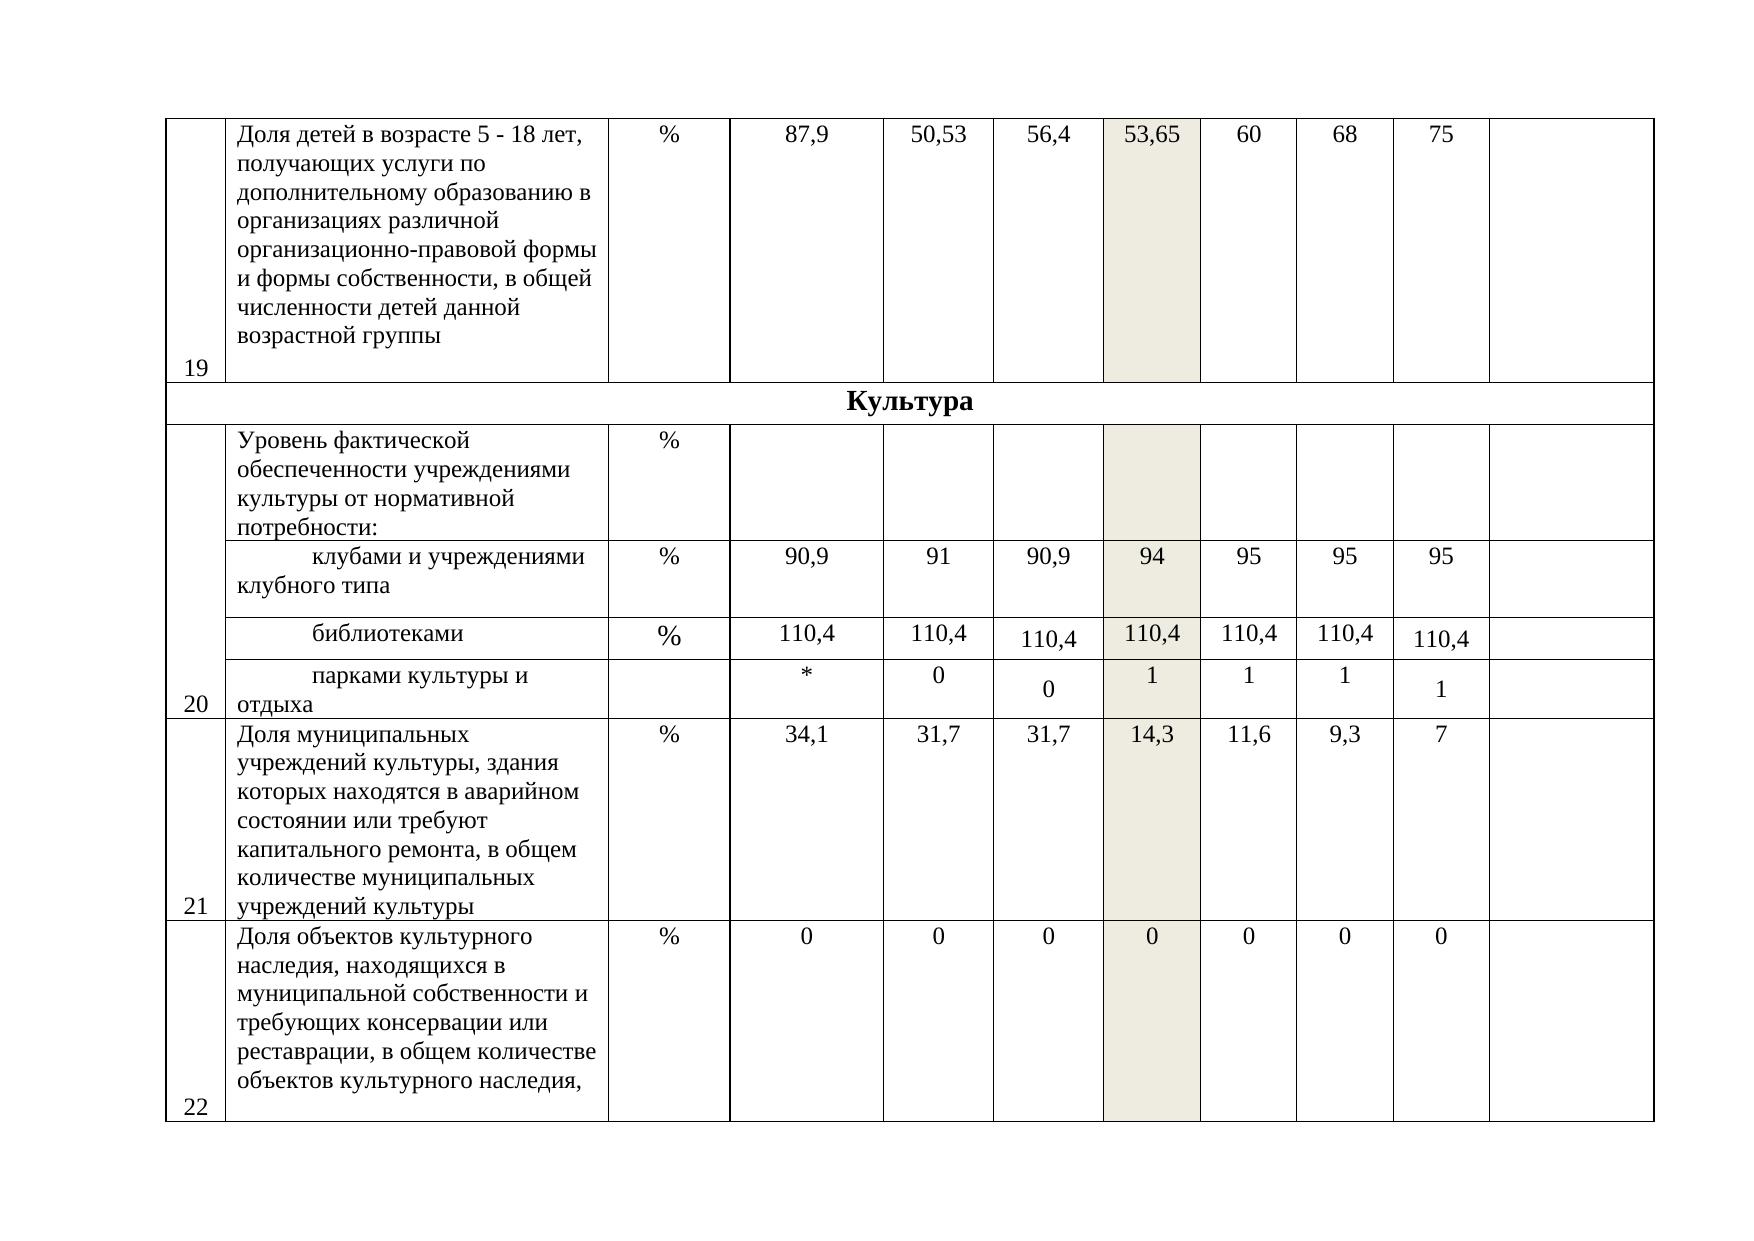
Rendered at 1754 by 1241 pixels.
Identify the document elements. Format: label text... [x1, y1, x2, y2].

table_cell 1 [1104, 660, 1200, 718]
table_cell 9,3 [1297, 719, 1393, 920]
table_cell клубами и учреждениями клубного типа [226, 541, 608, 617]
table_cell [731, 425, 883, 540]
table_cell 1 [1297, 660, 1393, 718]
table_cell Уровень фактической обеспеченности учреждениями культуры от нормативной потребности: [226, 425, 608, 540]
table_cell 95 [1201, 541, 1296, 617]
table_cell % [609, 541, 729, 617]
table_cell Доля детей в возрасте 5 - 18 лет, получающих услуги по дополнительному образованию в организациях различной организационно-правовой формы и формы собственности, в общей численности детей данной возрастной группы [226, 119, 608, 382]
table_cell 0 [731, 921, 883, 1121]
table_cell 0 [994, 921, 1103, 1121]
table_cell 34,1 [731, 719, 883, 920]
table_cell [1490, 119, 1653, 382]
table_cell [1490, 618, 1653, 659]
table_cell 50,53 [884, 119, 993, 382]
table_cell 0 [1297, 921, 1393, 1121]
table_cell 0 [1201, 921, 1296, 1121]
table_cell 53,65 [1104, 119, 1200, 382]
table_cell [1490, 921, 1653, 1121]
table_cell [1201, 425, 1296, 540]
table_cell 19 [167, 119, 225, 382]
table_cell 90,9 [994, 541, 1103, 617]
table_cell 110,4 [731, 618, 883, 659]
table_cell 56,4 [994, 119, 1103, 382]
table_cell [1490, 541, 1653, 617]
table_cell 22 [167, 921, 225, 1121]
table_cell 0 [1394, 921, 1489, 1121]
table_cell библиотеками [226, 618, 608, 659]
table_cell * [731, 660, 883, 718]
table_cell [1490, 425, 1653, 540]
table_cell 110,4 [1394, 618, 1489, 659]
table_cell 75 [1394, 119, 1489, 382]
table_cell 7 [1394, 719, 1489, 920]
table_cell 0 [884, 660, 993, 718]
table_cell 91 [884, 541, 993, 617]
table_cell парками культуры и отдыха [226, 660, 608, 718]
table_cell 60 [1201, 119, 1296, 382]
table_cell 0 [994, 660, 1103, 718]
table_cell 90,9 [731, 541, 883, 617]
table_cell 31,7 [994, 719, 1103, 920]
table_cell 68 [1297, 119, 1393, 382]
table_cell 110,4 [1104, 618, 1200, 659]
table_cell % [609, 719, 729, 920]
table_cell 1 [1201, 660, 1296, 718]
table_cell [1297, 425, 1393, 540]
table_cell 0 [884, 921, 993, 1121]
table_cell [1490, 660, 1653, 718]
table_cell 95 [1297, 541, 1393, 617]
table_cell Культура [167, 383, 1653, 424]
table_cell % [609, 618, 729, 659]
table_cell 94 [1104, 541, 1200, 617]
table_cell [1490, 719, 1653, 920]
table_cell % [609, 119, 729, 382]
table_cell 1 [1394, 660, 1489, 718]
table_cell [226, 921, 608, 1121]
table_cell 95 [1394, 541, 1489, 617]
table_cell [609, 660, 729, 718]
table_cell 21 [167, 719, 225, 920]
table_cell 110,4 [884, 618, 993, 659]
table_cell 0 [1104, 921, 1200, 1121]
table_cell 31,7 [884, 719, 993, 920]
table_cell Доля муниципальных учреждений культуры, здания которых находятся в аварийном состоянии или требуют капитального ремонта, в общем количестве муниципальных учреждений культуры [226, 719, 608, 920]
table_cell 14,3 [1104, 719, 1200, 920]
table_cell 87,9 [731, 119, 883, 382]
table_cell 110,4 [1297, 618, 1393, 659]
table_cell [1104, 425, 1200, 540]
table_cell 11,6 [1201, 719, 1296, 920]
table_cell % [609, 921, 729, 1121]
table_cell [994, 425, 1103, 540]
table_cell [1394, 425, 1489, 540]
table_cell % [609, 425, 729, 540]
table_cell 110,4 [994, 618, 1103, 659]
table_cell 20 [167, 425, 225, 718]
table_cell 110,4 [1201, 618, 1296, 659]
table_cell [884, 425, 993, 540]
